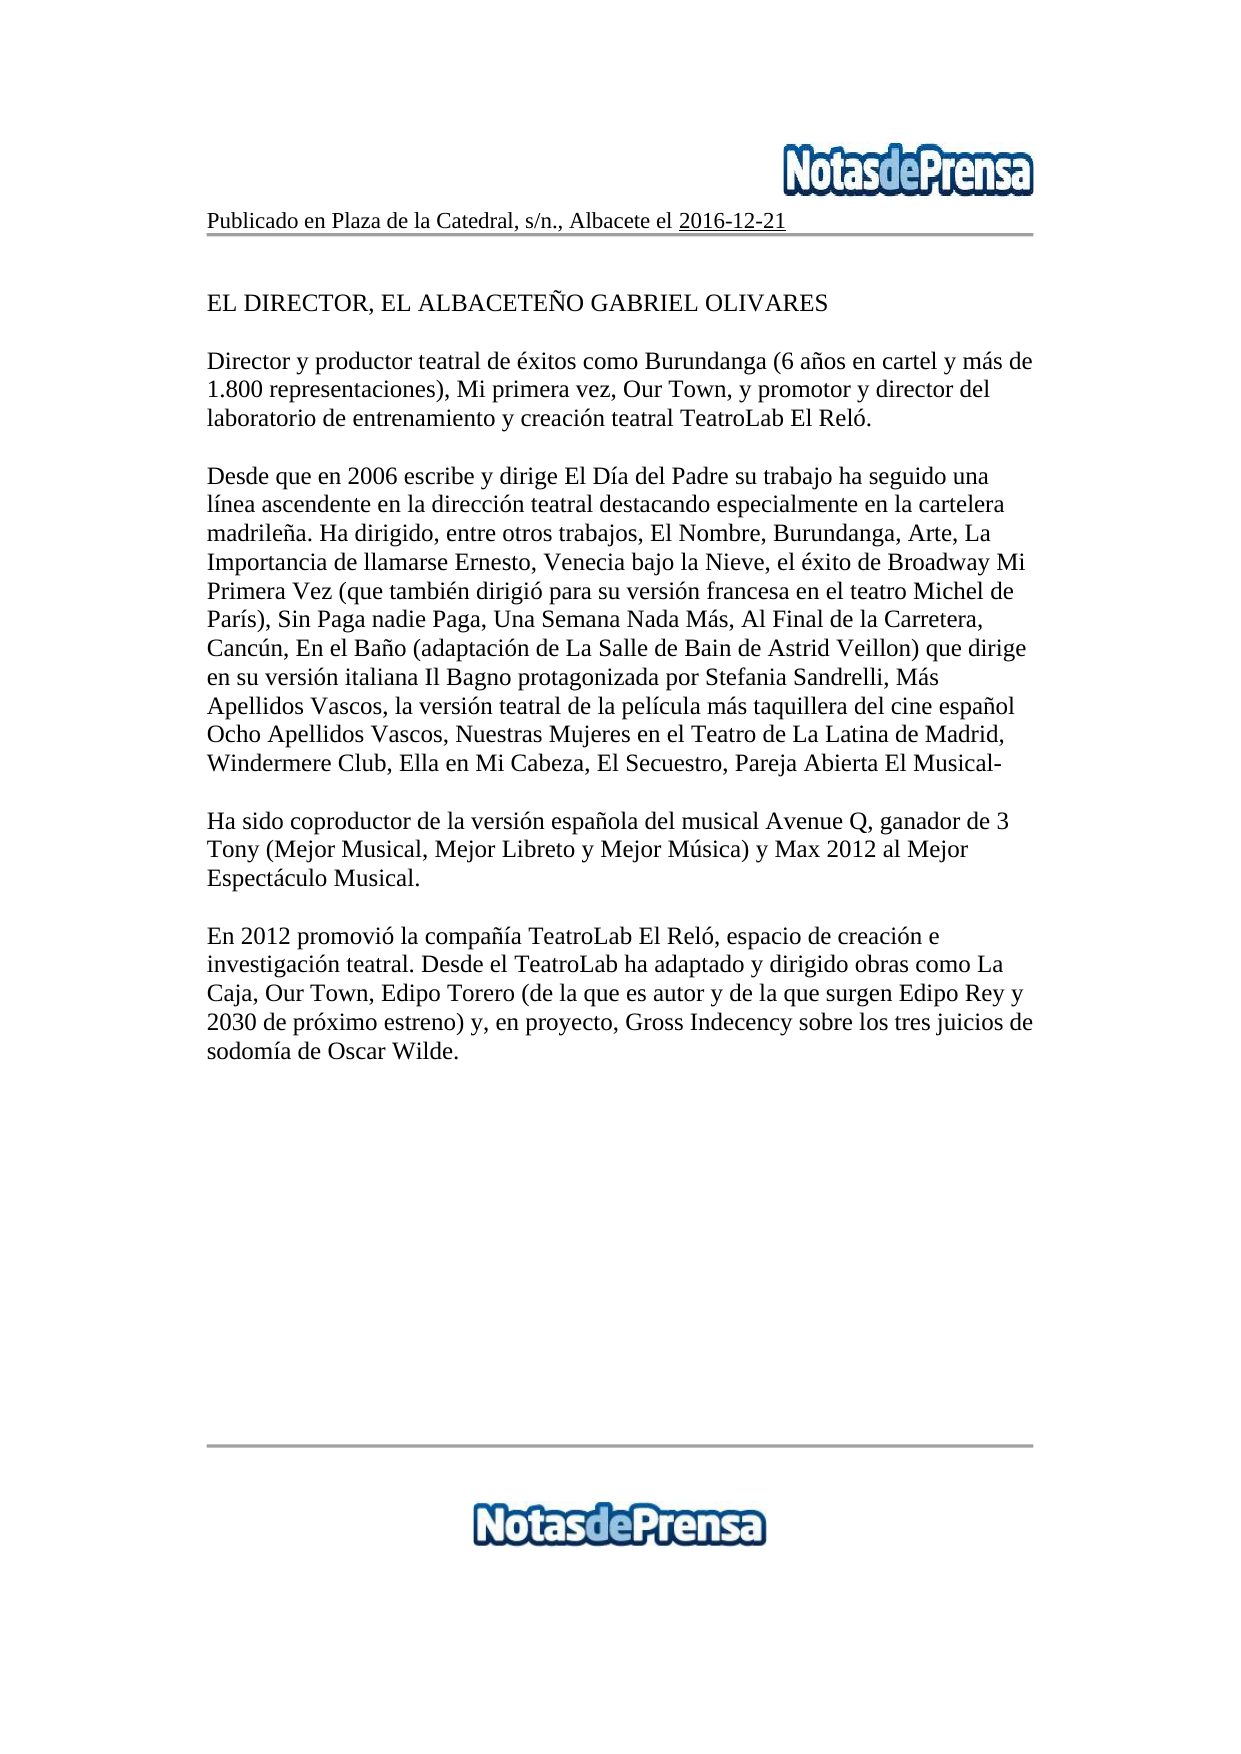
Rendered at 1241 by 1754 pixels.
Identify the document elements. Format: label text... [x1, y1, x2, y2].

picture [473, 1501, 767, 1548]
picture [783, 142, 1034, 199]
